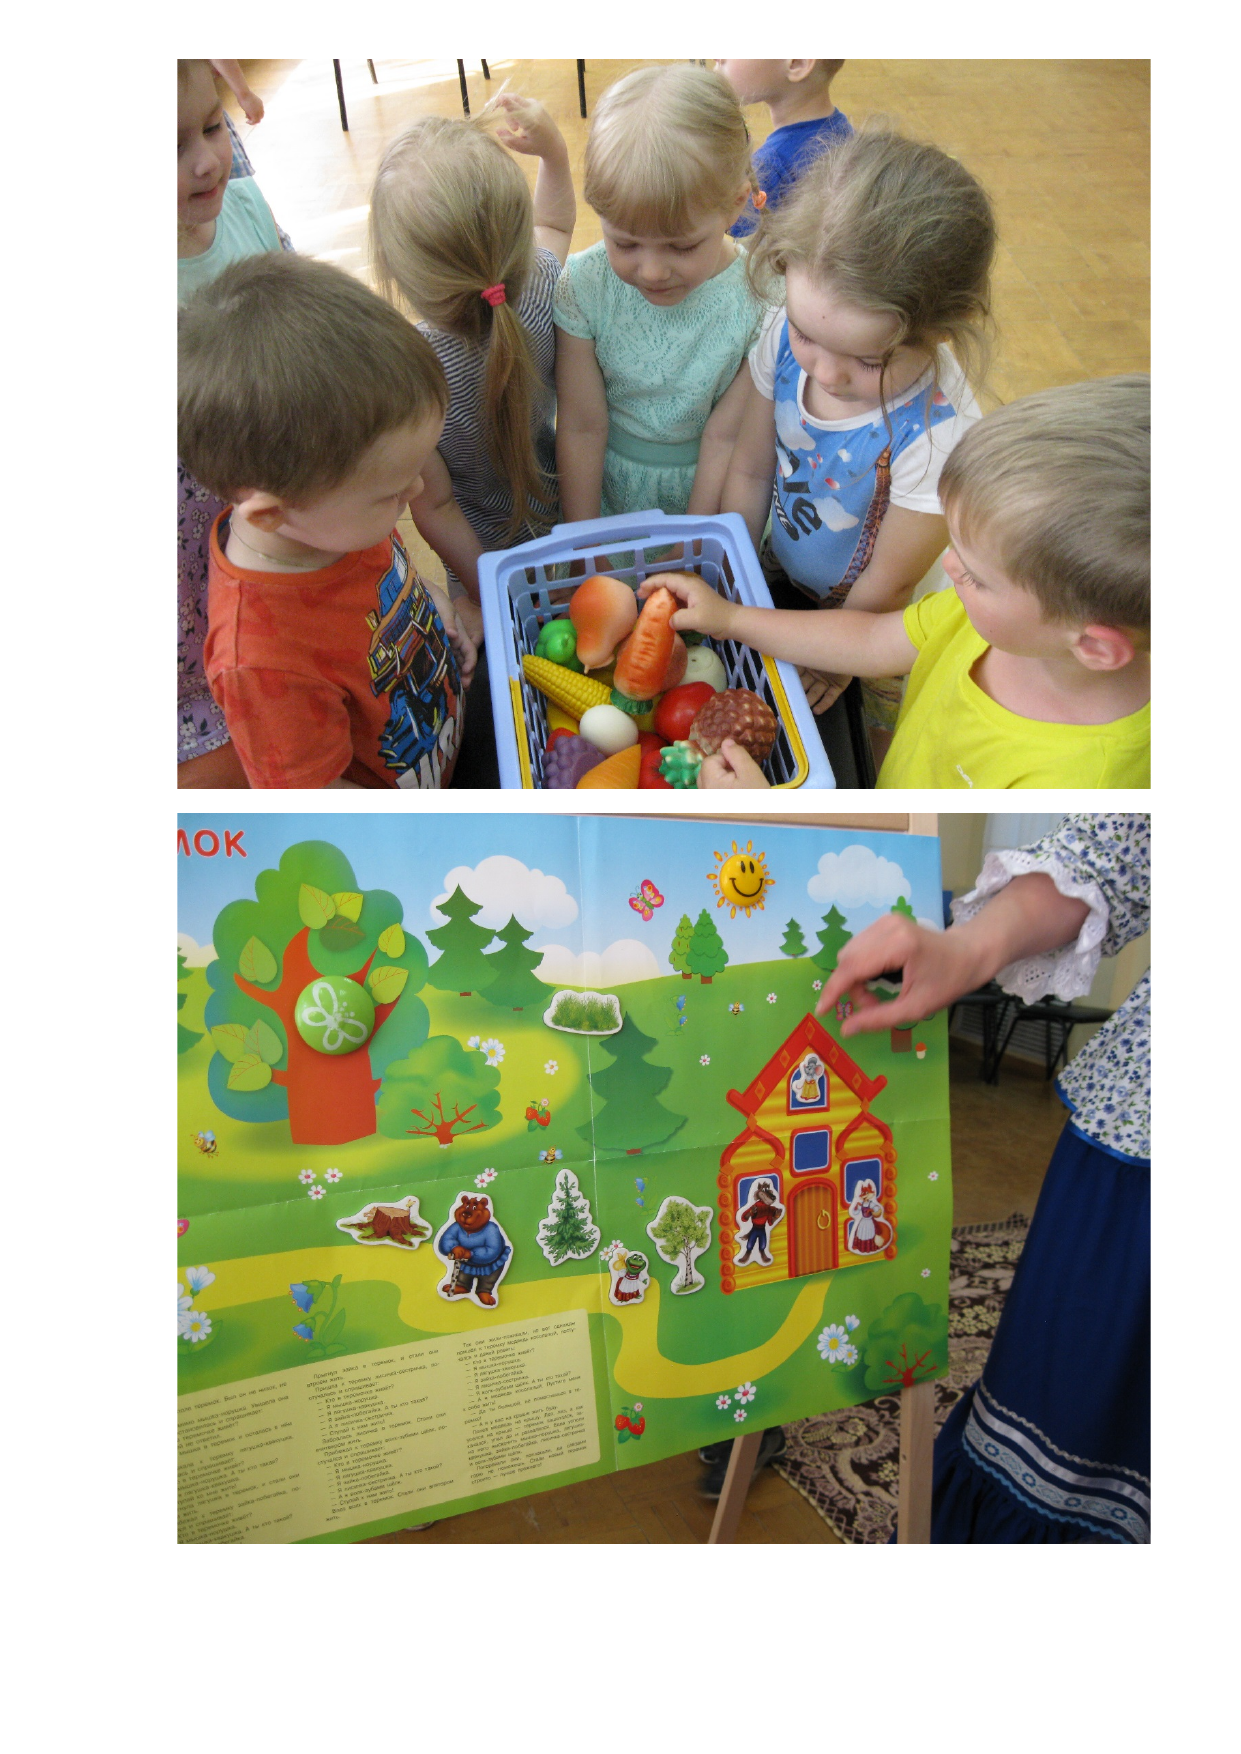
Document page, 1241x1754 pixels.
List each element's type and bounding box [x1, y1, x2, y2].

picture [177, 59, 1151, 789]
picture [177, 813, 1151, 1544]
